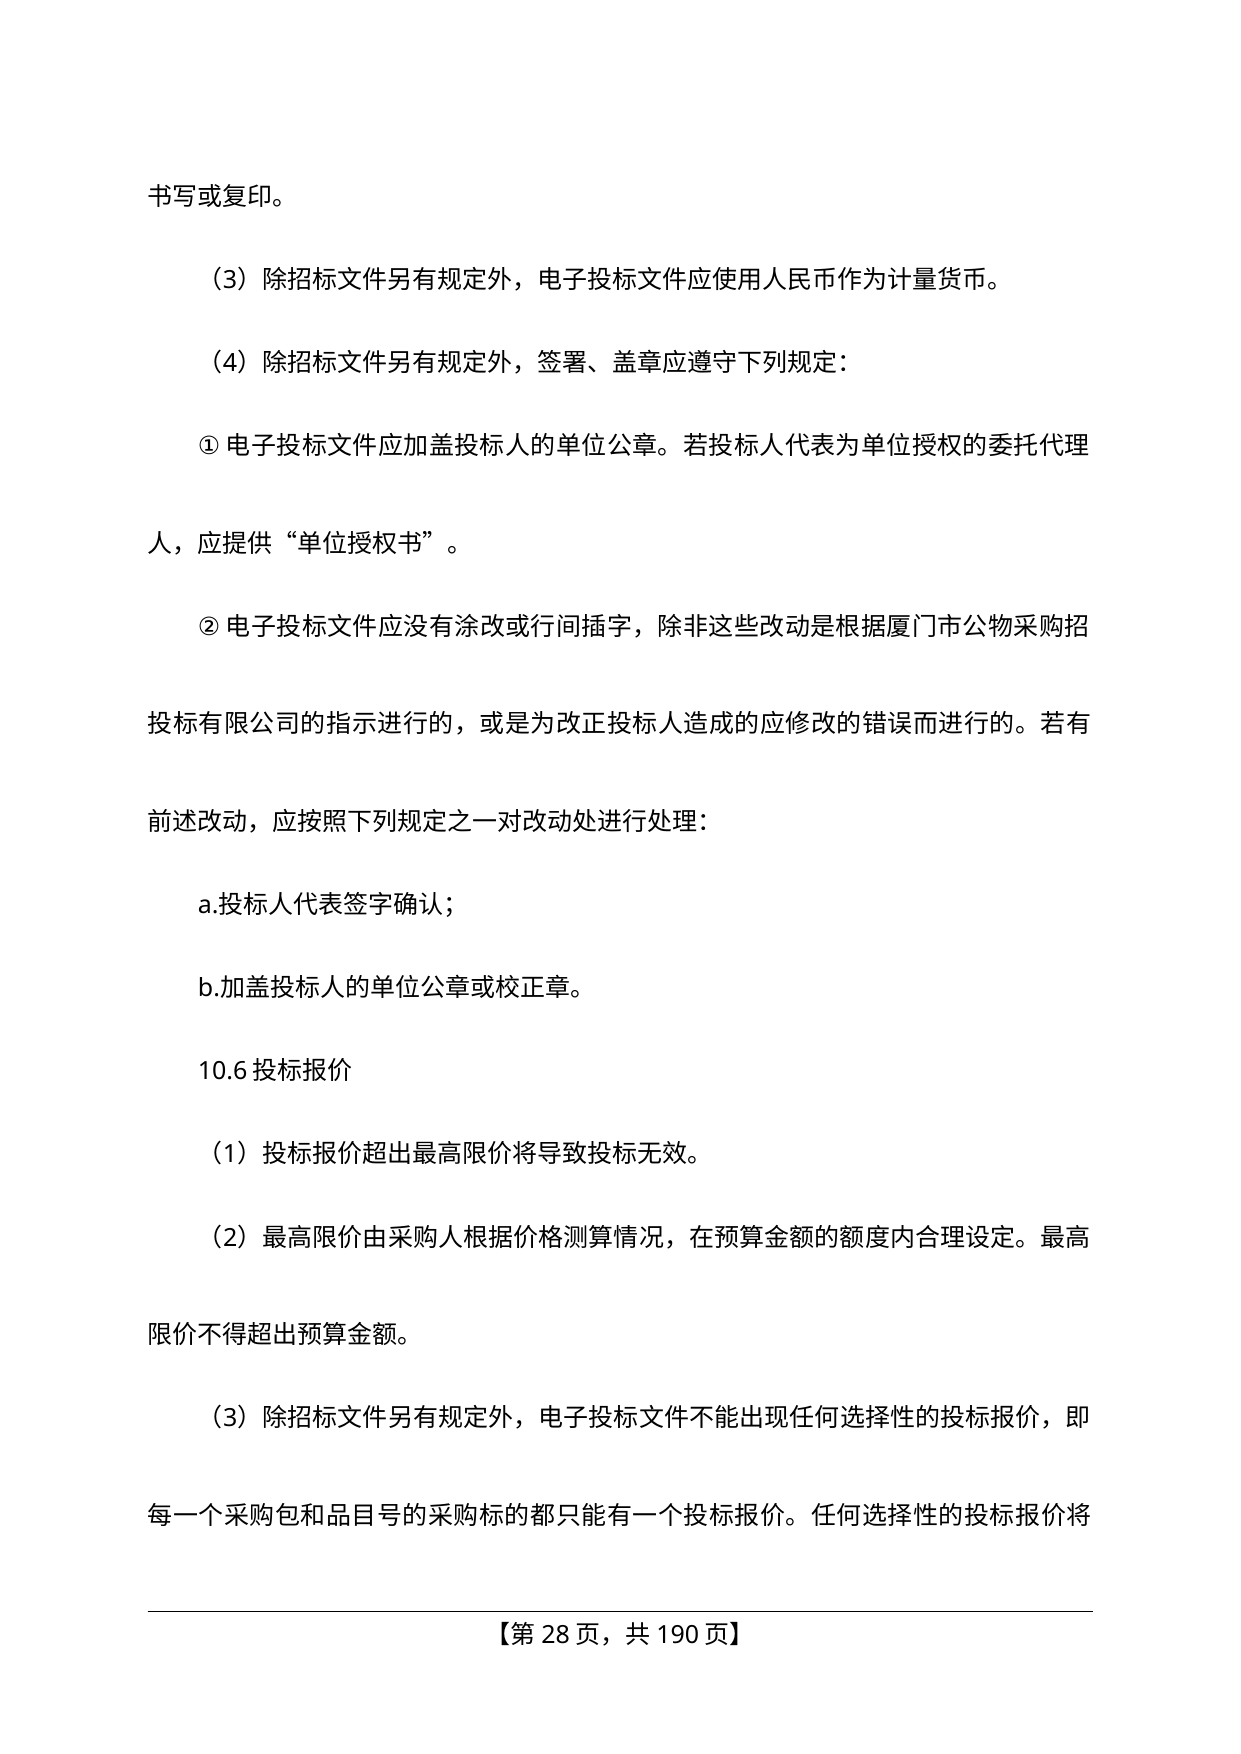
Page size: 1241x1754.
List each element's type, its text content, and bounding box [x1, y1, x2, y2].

text （2）最高限价由采购人根据价格测算情况，在预算金额的额度内合理设定。最高限价不得超出预算金额。 [148, 1203, 1092, 1365]
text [148, 1383, 1092, 1546]
text （3）除招标文件另有规定外，电子投标文件应使用人民币作为计量货币。 [148, 245, 1092, 310]
text a.投标人代表签字确认； [148, 870, 1092, 935]
text （1）投标报价超出最高限价将导致投标无效。 [148, 1119, 1092, 1184]
text ①电子投标文件应加盖投标人的单位公章。若投标人代表为单位授权的委托代理人，应提供“单位授权书”。 [148, 411, 1092, 574]
text （4）除招标文件另有规定外，签署、盖章应遵守下列规定： [148, 328, 1092, 393]
text b.加盖投标人的单位公章或校正章。 [148, 953, 1092, 1018]
text ②电子投标文件应没有涂改或行间插字，除非这些改动是根据厦门市公物采购招投标有限公司的指示进行的，或是为改正投标人造成的应修改的错误而进行的。若有前述改动，应按照下列规定之一对改动处进行处理： [148, 592, 1092, 852]
text 10.6投标报价 [148, 1036, 1092, 1101]
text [148, 162, 1092, 227]
